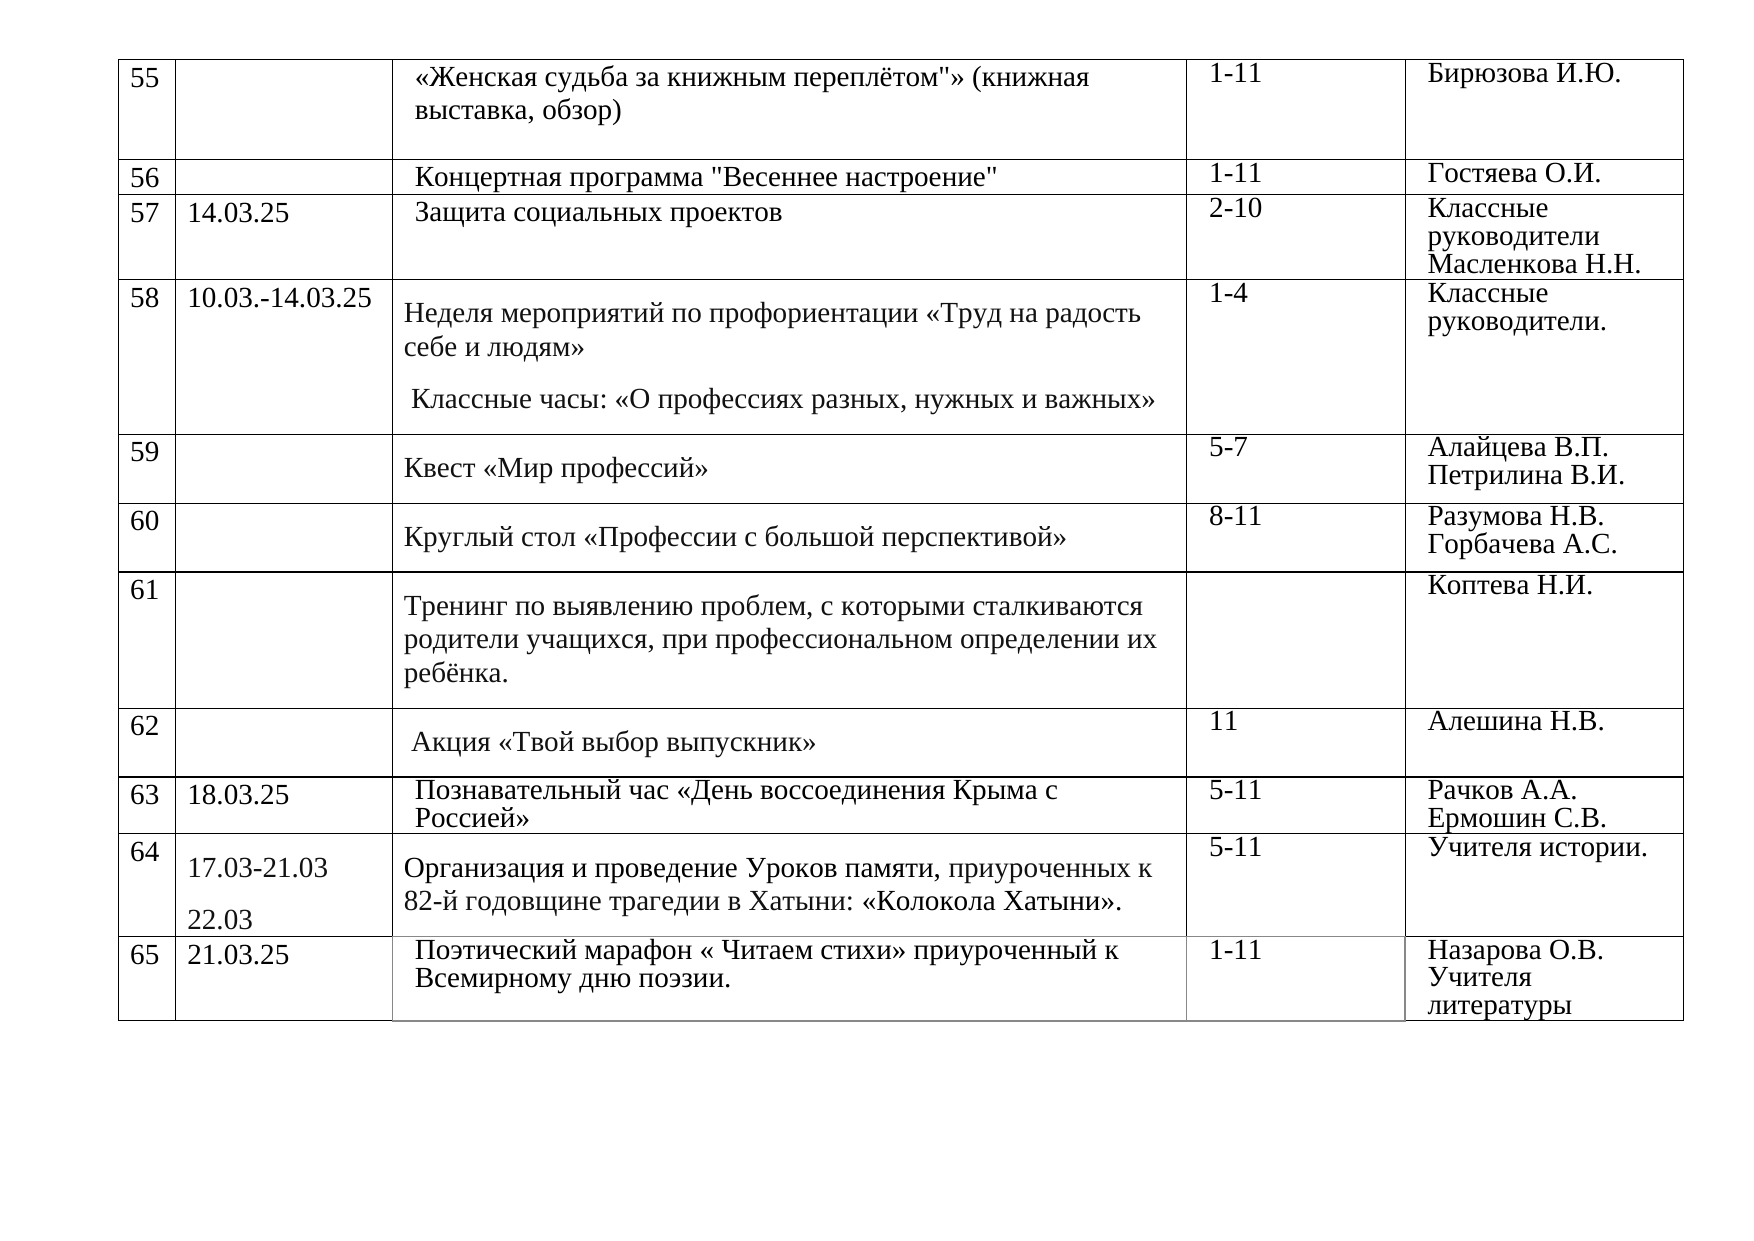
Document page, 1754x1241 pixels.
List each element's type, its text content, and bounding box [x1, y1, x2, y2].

table_cell Концертная программа "Весеннее настроение" [393, 160, 1186, 194]
table_cell Классные руководители Масленкова Н.Н. [1406, 195, 1683, 279]
table_cell 10.03.-14.03.25 [176, 280, 392, 433]
table_cell 57 [119, 195, 175, 279]
table_cell 5-7 [1187, 435, 1405, 502]
table_cell 59 [119, 435, 175, 502]
table_cell 58 [119, 280, 175, 433]
table_cell 64 [119, 834, 175, 936]
table_cell 17.03-21.03 22.03 [176, 834, 392, 936]
table_cell 5-11 [1187, 778, 1405, 833]
table_cell Рачков А.А. Ермошин С.В. [1406, 778, 1683, 833]
table_cell [1187, 573, 1405, 707]
table_cell 65 [119, 937, 175, 1020]
table_cell 1-11 [1187, 937, 1404, 1020]
table_cell 56 [119, 160, 175, 194]
table_cell 8-11 [1187, 504, 1405, 571]
table_cell Гостяева О.И. [1406, 160, 1683, 194]
table_cell Круглый стол «Профессии с большой перспективой» [393, 504, 1186, 571]
table_cell Разумова Н.В. Горбачева А.С. [1406, 504, 1683, 571]
table_cell Классные руководители. [1406, 280, 1683, 433]
table_cell [176, 573, 392, 707]
table_cell 1-11 [1187, 60, 1405, 159]
table_cell 60 [119, 504, 175, 571]
table_cell Защита социальных проектов [393, 195, 1186, 279]
table_cell Познавательный час «День воссоединения Крыма с Россией» [393, 778, 1186, 833]
table_cell 2-10 [1187, 195, 1405, 279]
table_cell Организация и проведение Уроков памяти, приуроченных к 82-й годовщине трагедии в Хатыни: «Колокола Хатыни». [393, 834, 1186, 936]
table_cell Квест «Мир профессий» [393, 435, 1186, 502]
table_cell Алайцева В.П. Петрилина В.И. [1406, 435, 1683, 502]
table_cell Акция «Твой выбор выпускник» [393, 709, 1186, 776]
table_cell 1-11 [1187, 160, 1405, 194]
table_cell Поэтический марафон « Читаем стихи» приуроченный к Всемирному дню поэзии. [393, 937, 1186, 1020]
table_cell 5-11 [1187, 834, 1405, 936]
table_cell Неделя мероприятий по профориентации «Труд на радость себе и людям» Классные часы: «О профессиях разных, нужных и важных» [393, 280, 1186, 433]
table_cell Коптева Н.И. [1406, 573, 1683, 707]
table_cell 18.03.25 [176, 778, 392, 833]
table_cell «Женская судьба за книжным переплётом"» (книжная выставка, обзор) [393, 60, 1186, 159]
table_cell Алешина Н.В. [1406, 709, 1683, 776]
table_cell 14.03.25 [176, 195, 392, 279]
table_cell 55 [119, 60, 175, 159]
table_cell 21.03.25 [176, 937, 392, 1020]
table_cell [176, 709, 392, 776]
table_cell 1-4 [1187, 280, 1405, 433]
table_cell [176, 60, 392, 159]
table_cell Бирюзова И.Ю. [1406, 60, 1683, 159]
table_cell [176, 435, 392, 502]
table_cell [176, 160, 392, 194]
table_cell Учителя истории. [1406, 834, 1683, 936]
table_cell 11 [1187, 709, 1405, 776]
table_cell Назарова О.В. Учителя литературы [1406, 937, 1683, 1020]
table_cell 61 [119, 573, 175, 707]
table_cell [176, 504, 392, 571]
table_cell Тренинг по выявлению проблем, с которыми сталкиваются родители учащихся, при профессиональном определении их ребёнка. [393, 573, 1186, 707]
table_cell 63 [119, 778, 175, 833]
table_cell 62 [119, 709, 175, 776]
